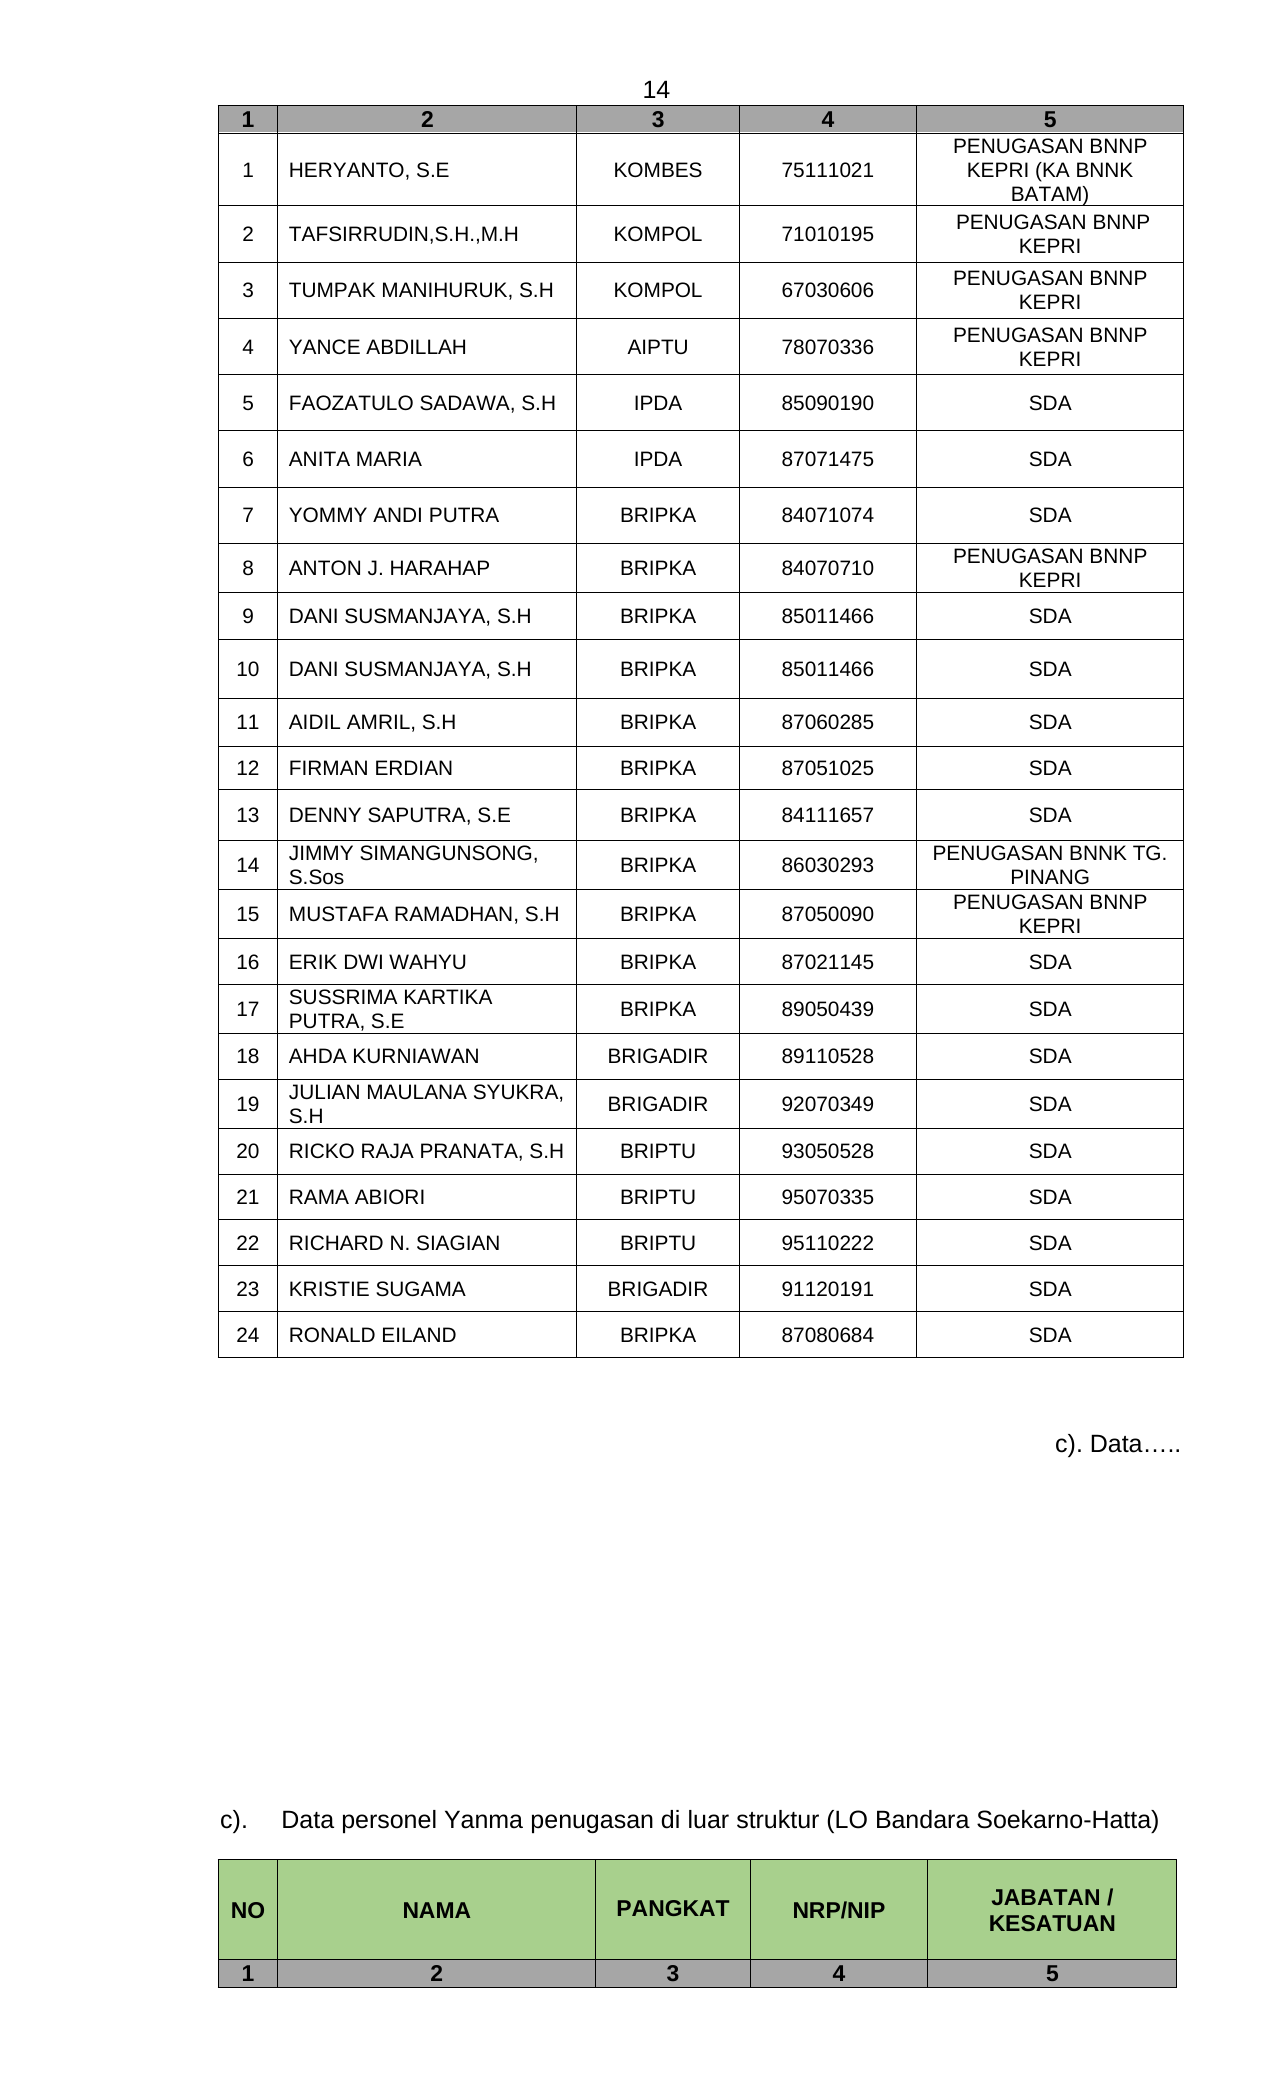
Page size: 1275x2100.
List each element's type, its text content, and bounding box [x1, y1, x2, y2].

table_cell DENNY SAPUTRA, S.E [278, 790, 576, 840]
table_cell BRIPKA [577, 890, 739, 938]
table_cell 1 [219, 1960, 277, 1987]
table_cell IPDA [577, 375, 739, 430]
table_cell 85011466 [740, 640, 916, 698]
table_cell 23 [219, 1266, 277, 1311]
table_cell KOMPOL [577, 263, 739, 318]
table_cell YOMMY ANDI PUTRA [278, 488, 576, 543]
table_cell SDA [917, 699, 1183, 746]
table_cell ANTON J. HARAHAP [278, 544, 576, 592]
table_cell AIPTU [577, 319, 739, 374]
table_cell BRIGADIR [577, 1080, 739, 1128]
table_cell 3 [596, 1960, 750, 1987]
table_cell YANCE ABDILLAH [278, 319, 576, 374]
table_cell 13 [219, 790, 277, 840]
table_cell 6 [219, 431, 277, 487]
table_cell 3 [577, 106, 739, 132]
table_cell BRIPKA [577, 640, 739, 698]
table_cell 4 [740, 106, 916, 132]
table_cell 2 [219, 206, 277, 262]
table_cell SDA [917, 640, 1183, 698]
table_cell 89050439 [740, 985, 916, 1033]
table_cell BRIGADIR [577, 1266, 739, 1311]
table_cell 84071074 [740, 488, 916, 543]
table_cell KRISTIE SUGAMA [278, 1266, 576, 1311]
table_cell BRIPTU [577, 1129, 739, 1173]
table_cell [596, 1925, 750, 1959]
table_cell 95110222 [740, 1220, 916, 1265]
table_cell MUSTAFA RAMADHAN, S.H [278, 890, 576, 938]
table_cell SDA [917, 985, 1183, 1033]
table_cell SDA [917, 1080, 1183, 1128]
table_cell 20 [219, 1129, 277, 1173]
table_cell 85090190 [740, 375, 916, 430]
table_cell 2 [278, 106, 576, 132]
table_cell RAMA ABIORI [278, 1175, 576, 1219]
table_cell SDA [917, 375, 1183, 430]
table_cell 5 [219, 375, 277, 430]
table_cell BRIPTU [577, 1175, 739, 1219]
table_cell 71010195 [740, 206, 916, 262]
text c). Data personel Yanma penugasan di luar struktur (LO Bandara Soekarno-Hatta) [131, 1806, 1181, 1834]
table_cell SDA [917, 1175, 1183, 1219]
table_cell 10 [219, 640, 277, 698]
table_cell BRIPKA [577, 939, 739, 984]
table_cell JULIAN MAULANA SYUKRA, S.H [278, 1080, 576, 1128]
table_cell SDA [917, 939, 1183, 984]
table_cell SDA [917, 1220, 1183, 1265]
table_cell BRIPKA [577, 488, 739, 543]
table_cell SDA [917, 1312, 1183, 1357]
table_cell SDA [917, 1129, 1183, 1173]
table_cell BRIPKA [577, 841, 739, 889]
table_cell 84111657 [740, 790, 916, 840]
table_cell 87071475 [740, 431, 916, 487]
table_cell 87080684 [740, 1312, 916, 1357]
table_cell PENUGASAN BNNK TG. PINANG [917, 841, 1183, 889]
table_cell TAFSIRRUDIN,S.H.,M.H [278, 206, 576, 262]
table_header NAMA [278, 1860, 595, 1959]
table_cell 78070336 [740, 319, 916, 374]
table_cell BRIPTU [577, 1220, 739, 1265]
table_cell FAOZATULO SADAWA, S.H [278, 375, 576, 430]
table_cell JIMMY SIMANGUNSONG, S.Sos [278, 841, 576, 889]
table_cell 24 [219, 1312, 277, 1357]
table_cell 4 [751, 1960, 927, 1987]
table_cell 1 [219, 134, 277, 205]
table_cell SDA [917, 790, 1183, 840]
table_header NO [219, 1860, 277, 1959]
table_cell 19 [219, 1080, 277, 1128]
table_cell BRIPKA [577, 747, 739, 789]
table_cell TUMPAK MANIHURUK, S.H [278, 263, 576, 318]
table_cell 67030606 [740, 263, 916, 318]
table_cell PENUGASAN BNNP KEPRI [917, 544, 1183, 592]
table_cell BRIPKA [577, 699, 739, 746]
table_header [596, 1860, 750, 1891]
table_cell RICHARD N. SIAGIAN [278, 1220, 576, 1265]
table_cell 5 [917, 106, 1183, 132]
table_cell SDA [917, 431, 1183, 487]
table_header JABATAN / KESATUAN [928, 1860, 1176, 1959]
table_cell IPDA [577, 431, 739, 487]
table_cell BRIPKA [577, 985, 739, 1033]
table_cell 17 [219, 985, 277, 1033]
text c). Data….. [131, 1428, 1181, 1457]
table_cell PENUGASAN BNNP KEPRI [917, 890, 1183, 938]
table_cell 16 [219, 939, 277, 984]
table_cell 12 [219, 747, 277, 789]
table_cell AHDA KURNIAWAN [278, 1034, 576, 1079]
table_cell SDA [917, 593, 1183, 639]
table_cell DANI SUSMANJAYA, S.H [278, 640, 576, 698]
table_cell 21 [219, 1175, 277, 1219]
table_cell 95070335 [740, 1175, 916, 1219]
table_cell ERIK DWI WAHYU [278, 939, 576, 984]
table_cell KOMBES [577, 134, 739, 205]
table_cell 18 [219, 1034, 277, 1079]
table_cell 87060285 [740, 699, 916, 746]
table_cell SUSSRIMA KARTIKA PUTRA, S.E [278, 985, 576, 1033]
table_cell RONALD EILAND [278, 1312, 576, 1357]
table_cell 8 [219, 544, 277, 592]
table_cell 2 [278, 1960, 595, 1987]
table_cell BRIPKA [577, 1312, 739, 1357]
table_cell 85011466 [740, 593, 916, 639]
table_cell 14 [219, 841, 277, 889]
table_cell 87050090 [740, 890, 916, 938]
table_cell 84070710 [740, 544, 916, 592]
table_cell SDA [917, 1034, 1183, 1079]
table_cell BRIPKA [577, 790, 739, 840]
table_cell ANITA MARIA [278, 431, 576, 487]
table_cell SDA [917, 1266, 1183, 1311]
table_cell PANGKAT [596, 1891, 750, 1925]
table_cell 9 [219, 593, 277, 639]
table_cell KOMPOL [577, 206, 739, 262]
table_cell 93050528 [740, 1129, 916, 1173]
table_cell 11 [219, 699, 277, 746]
table_cell SDA [917, 488, 1183, 543]
table_cell 89110528 [740, 1034, 916, 1079]
table_cell PENUGASAN BNNP KEPRI [917, 206, 1183, 262]
table_cell PENUGASAN BNNP KEPRI [917, 263, 1183, 318]
table_cell PENUGASAN BNNP KEPRI (KA BNNK BATAM) [917, 134, 1183, 205]
table_cell BRIPKA [577, 593, 739, 639]
table_cell SDA [917, 747, 1183, 789]
table_cell 5 [928, 1960, 1176, 1987]
table_cell 22 [219, 1220, 277, 1265]
table_cell 4 [219, 319, 277, 374]
table_cell 1 [219, 106, 277, 132]
table_cell BRIPKA [577, 544, 739, 592]
table_cell PENUGASAN BNNP KEPRI [917, 319, 1183, 374]
table_cell AIDIL AMRIL, S.H [278, 699, 576, 746]
table_cell 92070349 [740, 1080, 916, 1128]
table_cell HERYANTO, S.E [278, 134, 576, 205]
table_cell RICKO RAJA PRANATA, S.H [278, 1129, 576, 1173]
table_cell 3 [219, 263, 277, 318]
table_header NRP/NIP [751, 1860, 927, 1959]
table_cell 91120191 [740, 1266, 916, 1311]
table_cell 87021145 [740, 939, 916, 984]
table_cell 15 [219, 890, 277, 938]
table_cell DANI SUSMANJAYA, S.H [278, 593, 576, 639]
table_cell 7 [219, 488, 277, 543]
table_cell 87051025 [740, 747, 916, 789]
table_cell 75111021 [740, 134, 916, 205]
table_cell BRIGADIR [577, 1034, 739, 1079]
table_cell FIRMAN ERDIAN [278, 747, 576, 789]
table_cell 86030293 [740, 841, 916, 889]
